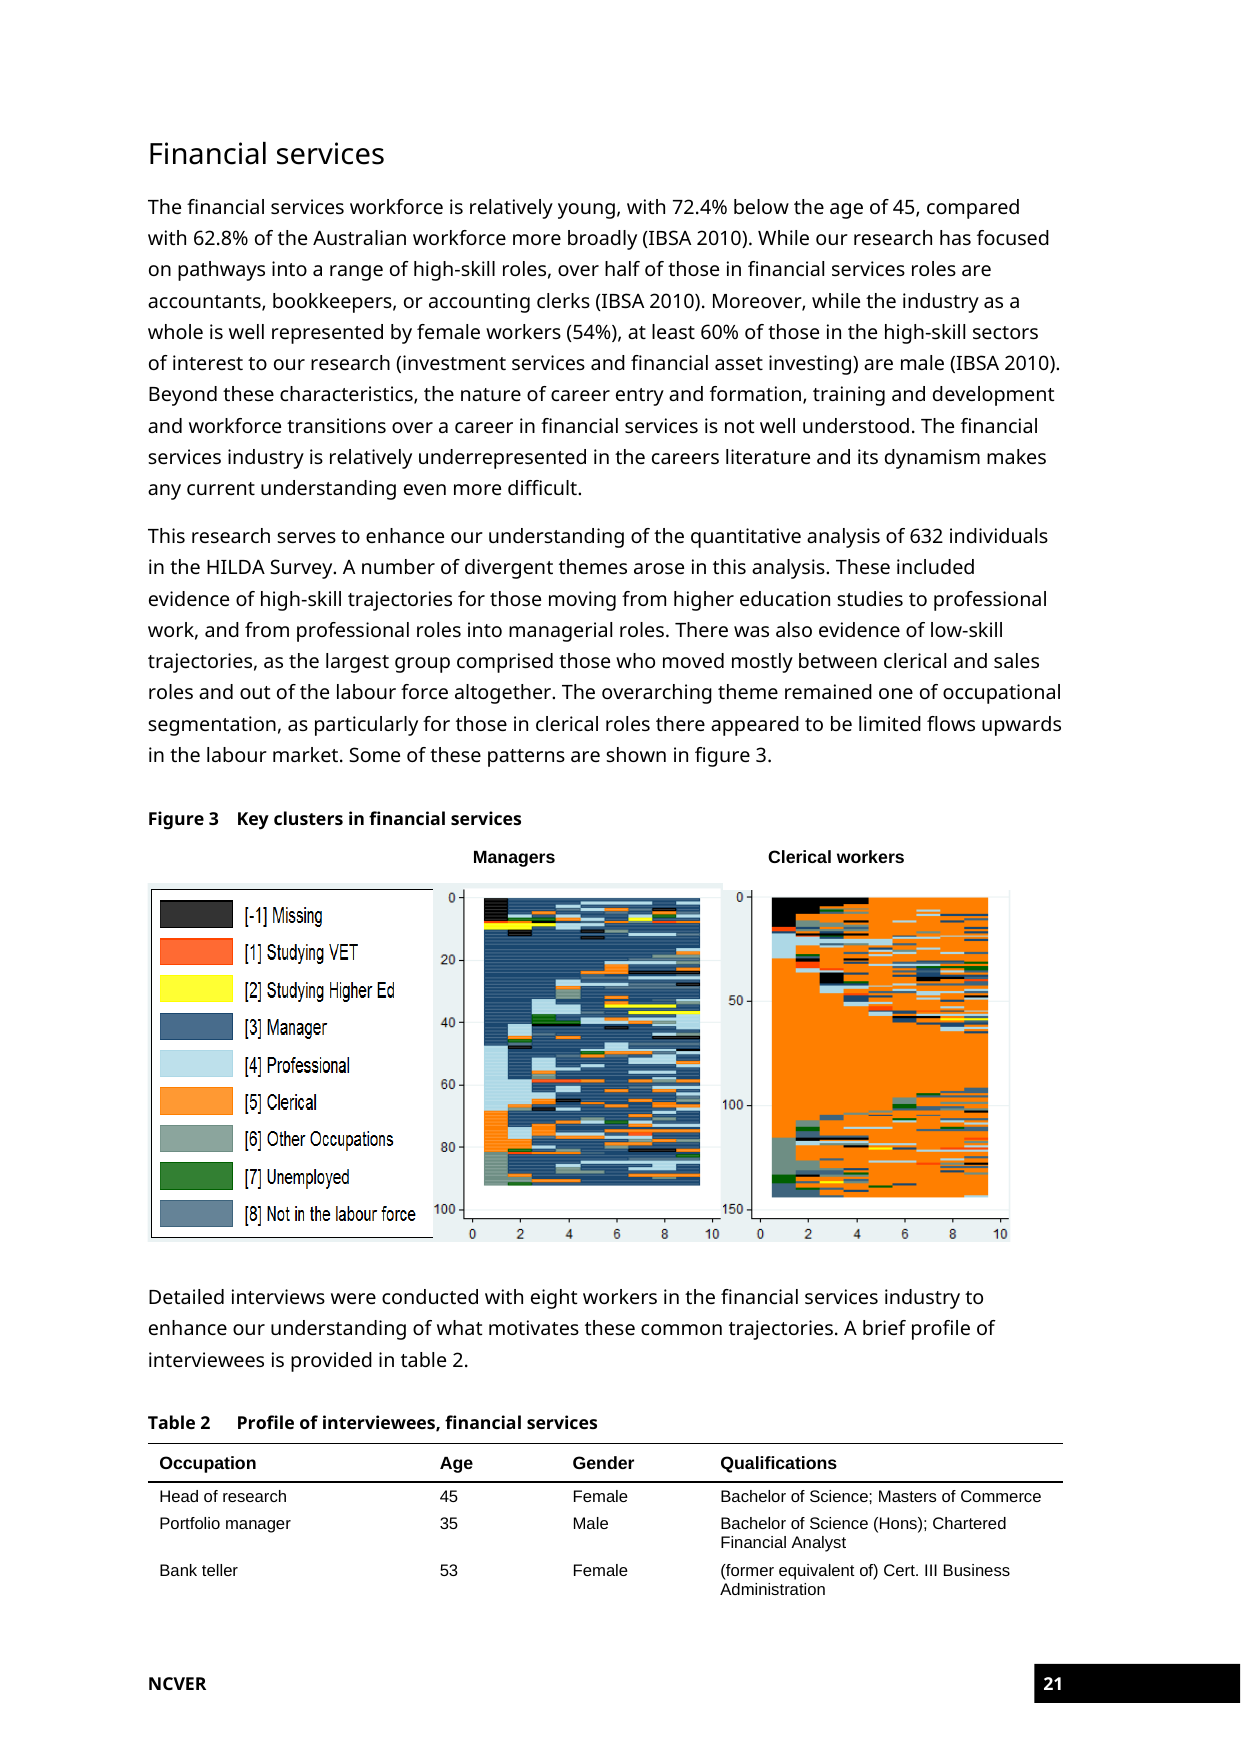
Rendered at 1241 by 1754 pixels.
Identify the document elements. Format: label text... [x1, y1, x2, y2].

table_cell (former equivalent of) Cert. III Business Administration [709, 1557, 1063, 1603]
table_cell Portfolio manager [148, 1510, 428, 1557]
picture [147, 883, 1011, 1242]
table_header Age [428, 1444, 561, 1481]
table_cell Bachelor of Science; Masters of Commerce [709, 1483, 1063, 1510]
table_cell Female [561, 1483, 709, 1510]
table_header Occupation [148, 1444, 428, 1481]
table_cell Bank teller [148, 1557, 428, 1603]
text This research serves to enhance our understanding of the quantitative analysis of 632 individuals in the HILDA Survey. A number of divergent themes arose in this analysis. These included evidence of high-skill trajectories for those moving from higher education studies to professional work, and from professional roles into managerial roles. There was also evidence of low-skill trajectories, as the largest group comprised those who moved mostly between clerical and sales roles and out of the labour force altogether. The overarching theme remained one of occupational segmentation, as particularly for those in clerical roles there appeared to be limited flows upwards in the labour market. Some of these patterns are shown in figure 3. [148, 518, 1063, 768]
title Figure 3 Key clusters in financial services [148, 806, 1063, 830]
table_cell 53 [428, 1557, 561, 1603]
table_header Qualifications [709, 1444, 1063, 1481]
subtitle Financial services [148, 133, 1101, 173]
table_cell Female [561, 1557, 709, 1603]
table_cell 45 [428, 1483, 561, 1510]
text Managers Clerical workers [148, 847, 1063, 867]
table_header Gender [561, 1444, 709, 1481]
table_cell Bachelor of Science (Hons); Chartered Financial Analyst [709, 1510, 1063, 1557]
title Table 2 Profile of interviewees, financial services [148, 1411, 1063, 1435]
text The financial services workforce is relatively young, with 72.4% below the age of 45, compared with 62.8% of the Australian workforce more broadly (IBSA 2010). While our research has focused on pathways into a range of high-skill roles, over half of those in financial services roles are accountants, bookkeepers, or accounting clerks (IBSA 2010). Moreover, while the industry as a whole is well represented by female workers (54%), at least 60% of those in the high-skill sectors of interest to our research (investment services and financial asset investing) are male (IBSA 2010). Beyond these characteristics, the nature of career entry and formation, training and development and workforce transitions over a career in financial services is not well understood. The financial services industry is relatively underrepresented in the careers literature and its dynamism makes any current understanding even more difficult. [148, 189, 1063, 502]
table_cell Head of research [148, 1483, 428, 1510]
table_cell Male [561, 1510, 709, 1557]
text Detailed interviews were conducted with eight workers in the financial services industry to enhance our understanding of what motivates these common trajectories. A brief profile of interviewees is provided in table 2. [148, 1279, 1063, 1373]
table_cell 35 [428, 1510, 561, 1557]
